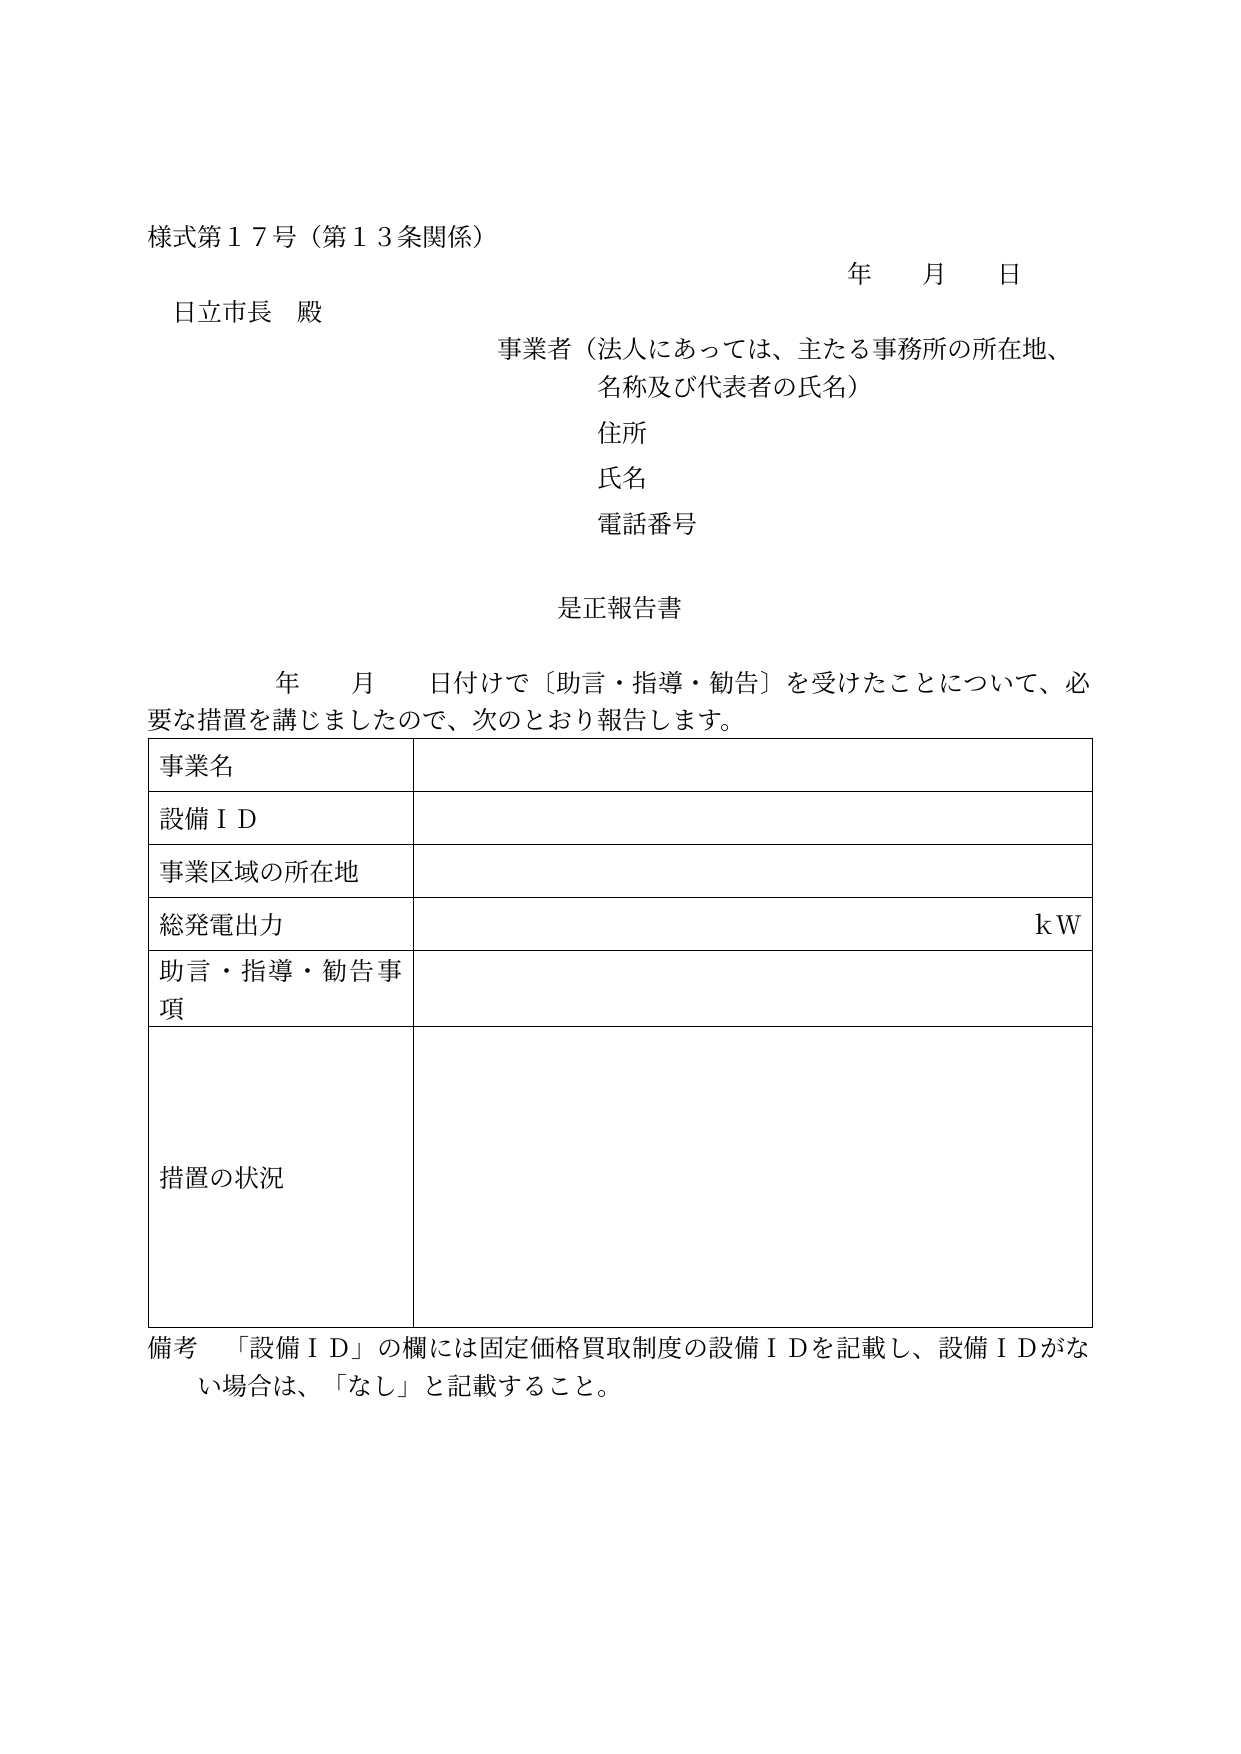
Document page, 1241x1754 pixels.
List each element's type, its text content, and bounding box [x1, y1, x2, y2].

text 電話番号 [148, 504, 1092, 542]
text 様式第１７号（第１３条関係） [148, 217, 1092, 254]
text 住所 [148, 413, 1092, 450]
table_cell 総発電出力 [149, 898, 413, 950]
text 名称及び代表者の氏名） [148, 367, 1092, 404]
table_cell [414, 845, 1092, 897]
text 備考 「設備ＩＤ」の欄には固定価格買取制度の設備ＩＤを記載し、設備ＩＤがない場合は、「なし」と記載すること。 [148, 1328, 1092, 1403]
table_header [414, 739, 1092, 791]
text 是正報告書 [148, 588, 1092, 625]
table_cell ｋＷ [414, 898, 1092, 950]
text 事業者（法人にあっては、主たる事務所の所在地、 [148, 329, 1092, 367]
table_cell 設備ＩＤ [149, 792, 413, 844]
text 年 月 日付けで〔助言・指導・勧告〕を受けたことについて、必要な措置を講じましたので、次のとおり報告します。 [148, 663, 1092, 738]
table_cell [414, 792, 1092, 844]
table_cell 助言・指導・勧告事項 [149, 951, 413, 1026]
table_cell 事業区域の所在地 [149, 845, 413, 897]
table_cell [414, 951, 1092, 1026]
table_header 事業名 [149, 739, 413, 791]
text 氏名 [148, 458, 1092, 496]
table_cell 措置の状況 [149, 1027, 413, 1327]
text 年 月 日 [148, 254, 1092, 292]
text 日立市長 殿 [148, 292, 1092, 329]
table_cell [414, 1027, 1092, 1327]
